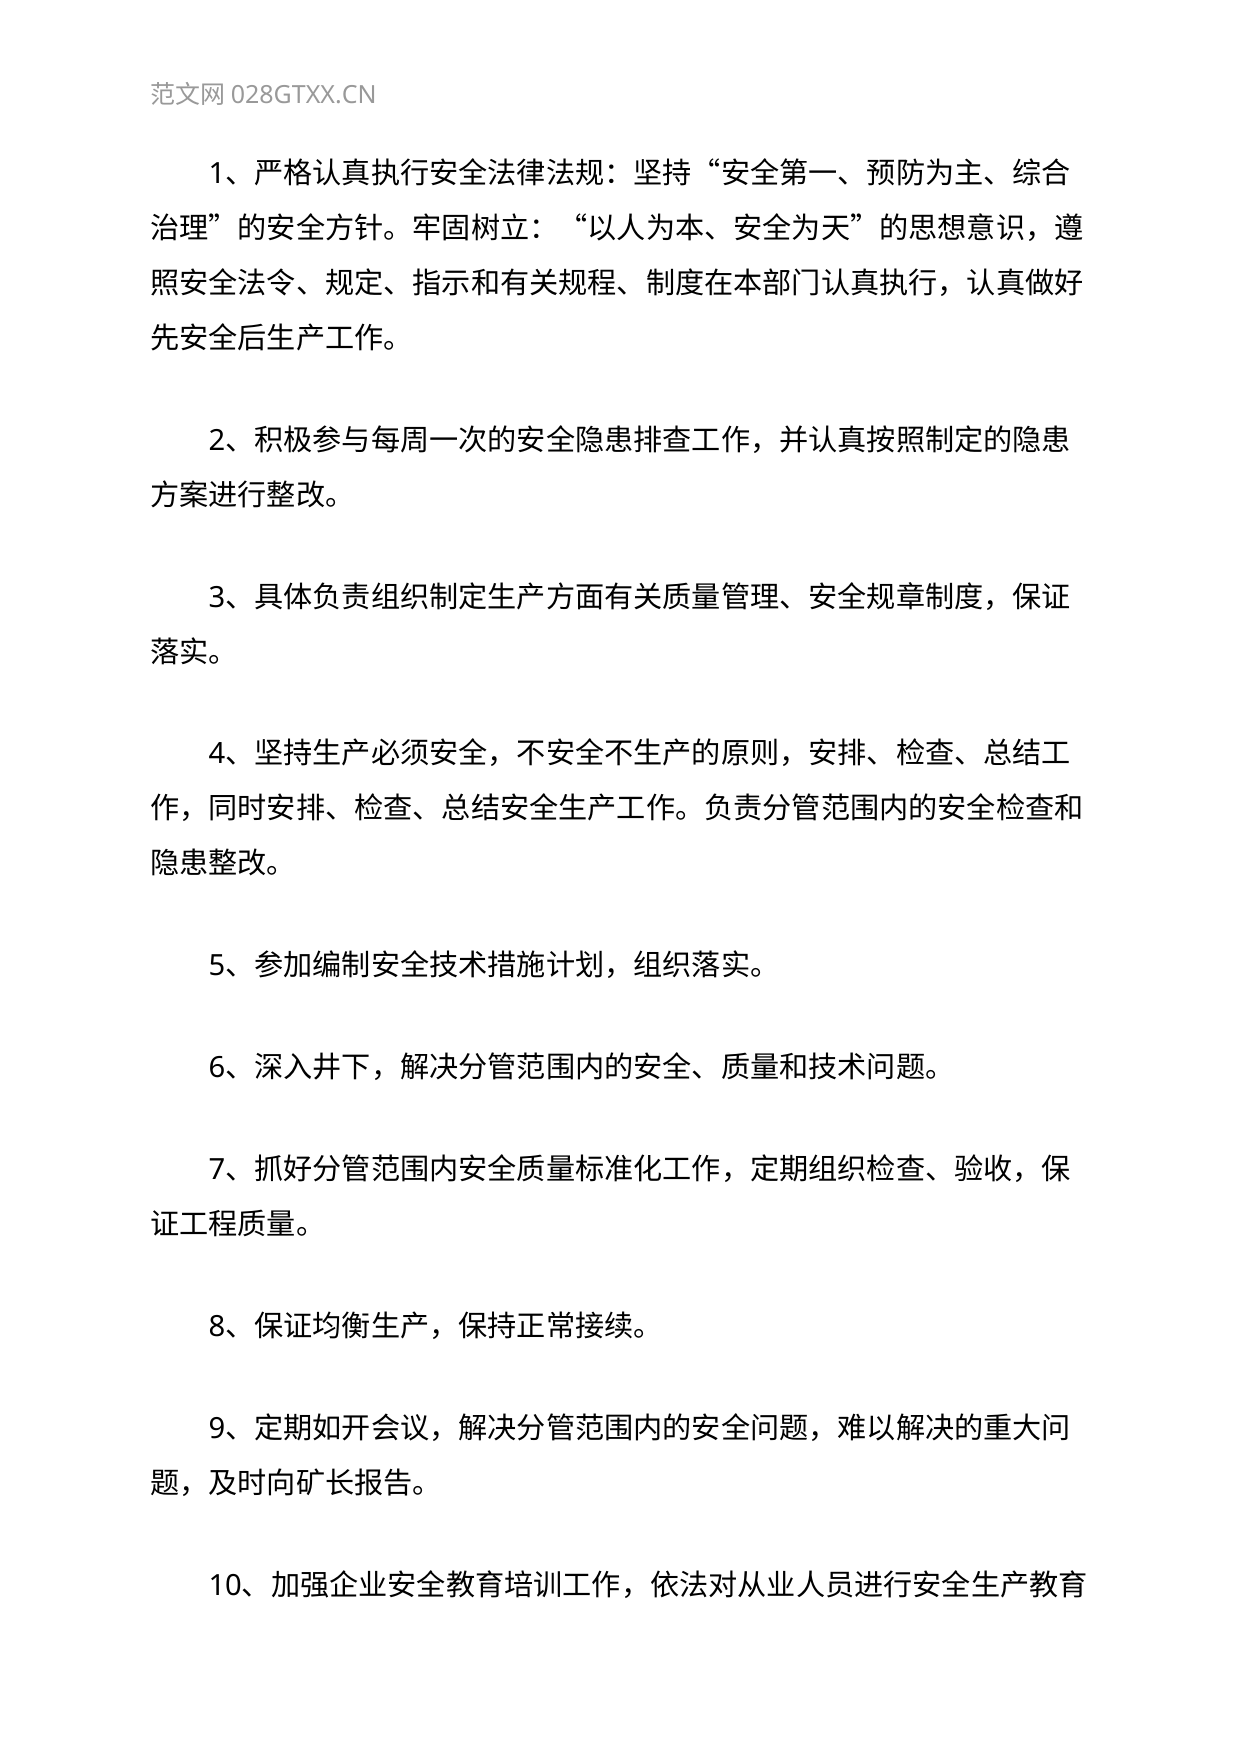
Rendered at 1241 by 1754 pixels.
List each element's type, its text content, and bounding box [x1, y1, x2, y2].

text 5、参加编制安全技术措施计划，组织落实。 [150, 942, 1090, 984]
text 7、抓好分管范围内安全质量标准化工作，定期组织检查、验收，保证工程质量。 [150, 1146, 1090, 1243]
text 4、坚持生产必须安全，不安全不生产的原则，安排、检查、总结工作，同时安排、检查、总结安全生产工作。负责分管范围内的安全检查和隐患整改。 [150, 730, 1090, 882]
text 9、定期如开会议，解决分管范围内的安全问题，难以解决的重大问题，及时向矿长报告。 [150, 1404, 1090, 1502]
text 6、深入井下，解决分管范围内的安全、质量和技术问题。 [150, 1044, 1090, 1086]
text 8、保证均衡生产，保持正常接续。 [150, 1302, 1090, 1345]
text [150, 1561, 1090, 1604]
text 2、积极参与每周一次的安全隐患排查工作，并认真按照制定的隐患方案进行整改。 [150, 417, 1090, 514]
text 1、严格认真执行安全法律法规：坚持“安全第一、预防为主、综合治理”的安全方针。牢固树立：“以人为本、安全为天”的思想意识，遵照安全法令、规定、指示和有关规程、制度在本部门认真执行，认真做好先安全后生产工作。 [150, 150, 1090, 357]
text 3、具体负责组织制定生产方面有关质量管理、安全规章制度，保证落实。 [150, 573, 1090, 671]
